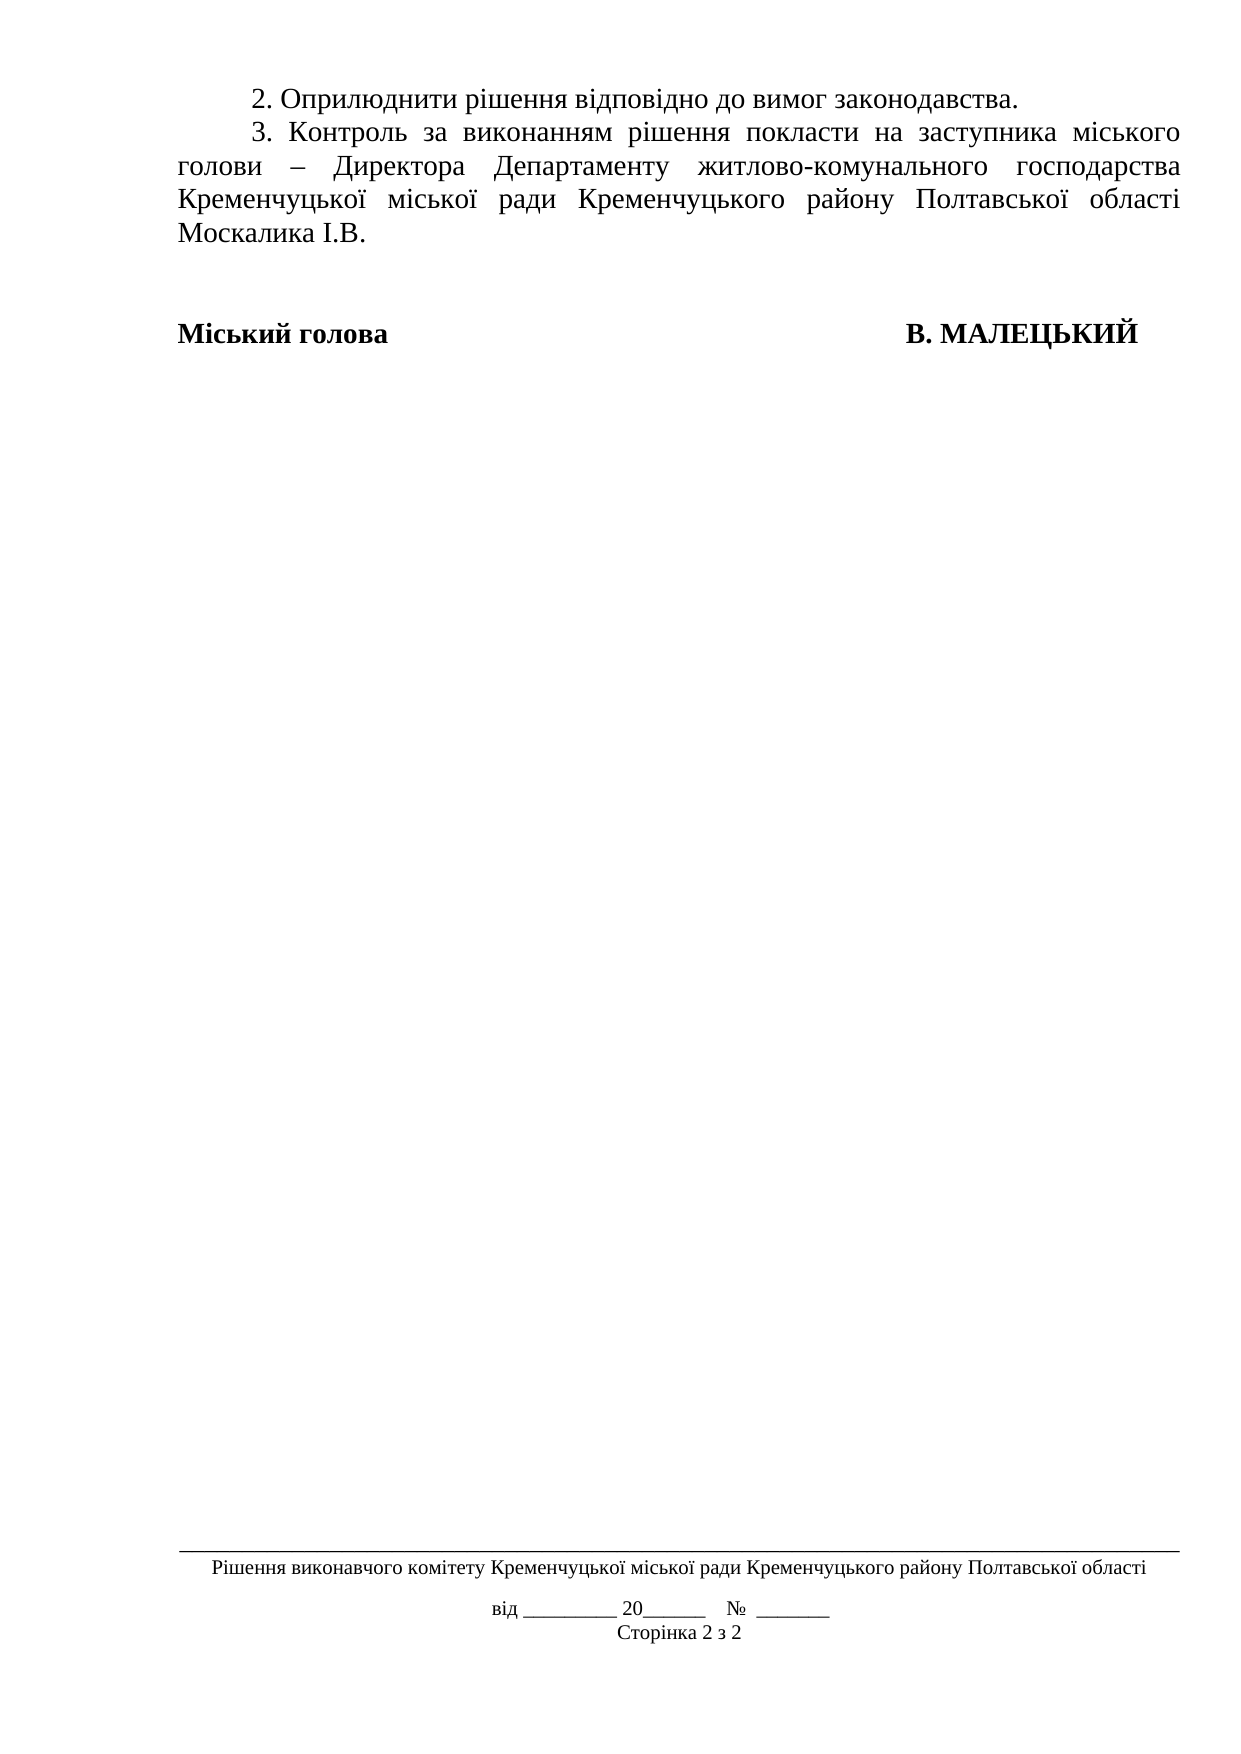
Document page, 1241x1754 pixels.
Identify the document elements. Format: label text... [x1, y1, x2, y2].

text 2. Оприлюднити рішення відповідно до вимог законодавства. [177, 81, 1181, 114]
text 3. Контроль за виконанням рішення покласти на заступника міського голови – Директора Департаменту житлово-комунального господарства Кременчуцької міської ради Кременчуцького району Полтавської області Москалика І.В. [177, 114, 1181, 249]
text Міський голова В. МАЛЕЦЬКИЙ [177, 316, 1181, 349]
